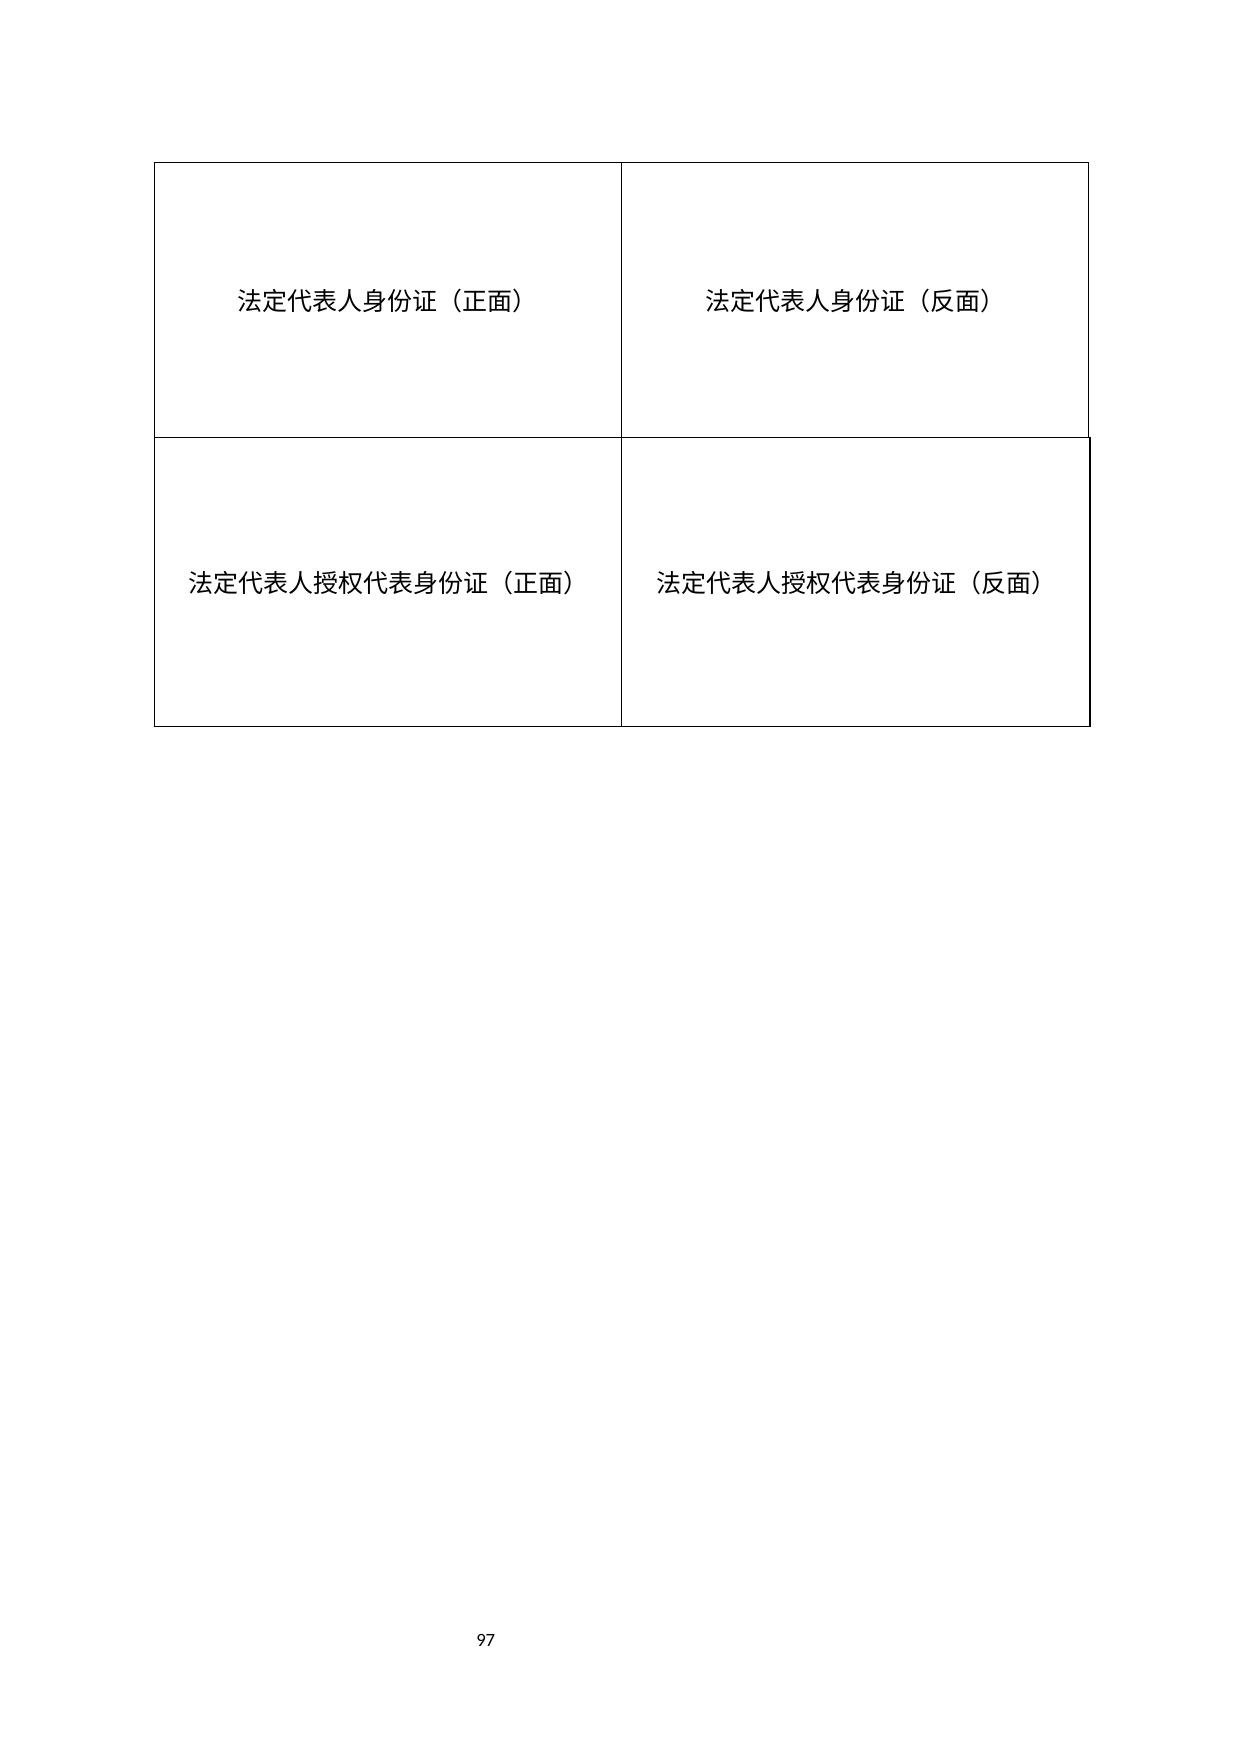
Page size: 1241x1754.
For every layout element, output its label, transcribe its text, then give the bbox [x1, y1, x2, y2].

table_header 法定代表人身份证（正面） [155, 163, 621, 437]
table_header 法定代表人身份证（反面） [622, 163, 1088, 437]
table_cell 法定代表人授权代表身份证（反面） [622, 438, 1089, 726]
table_cell 法定代表人授权代表身份证（正面） [155, 438, 621, 726]
